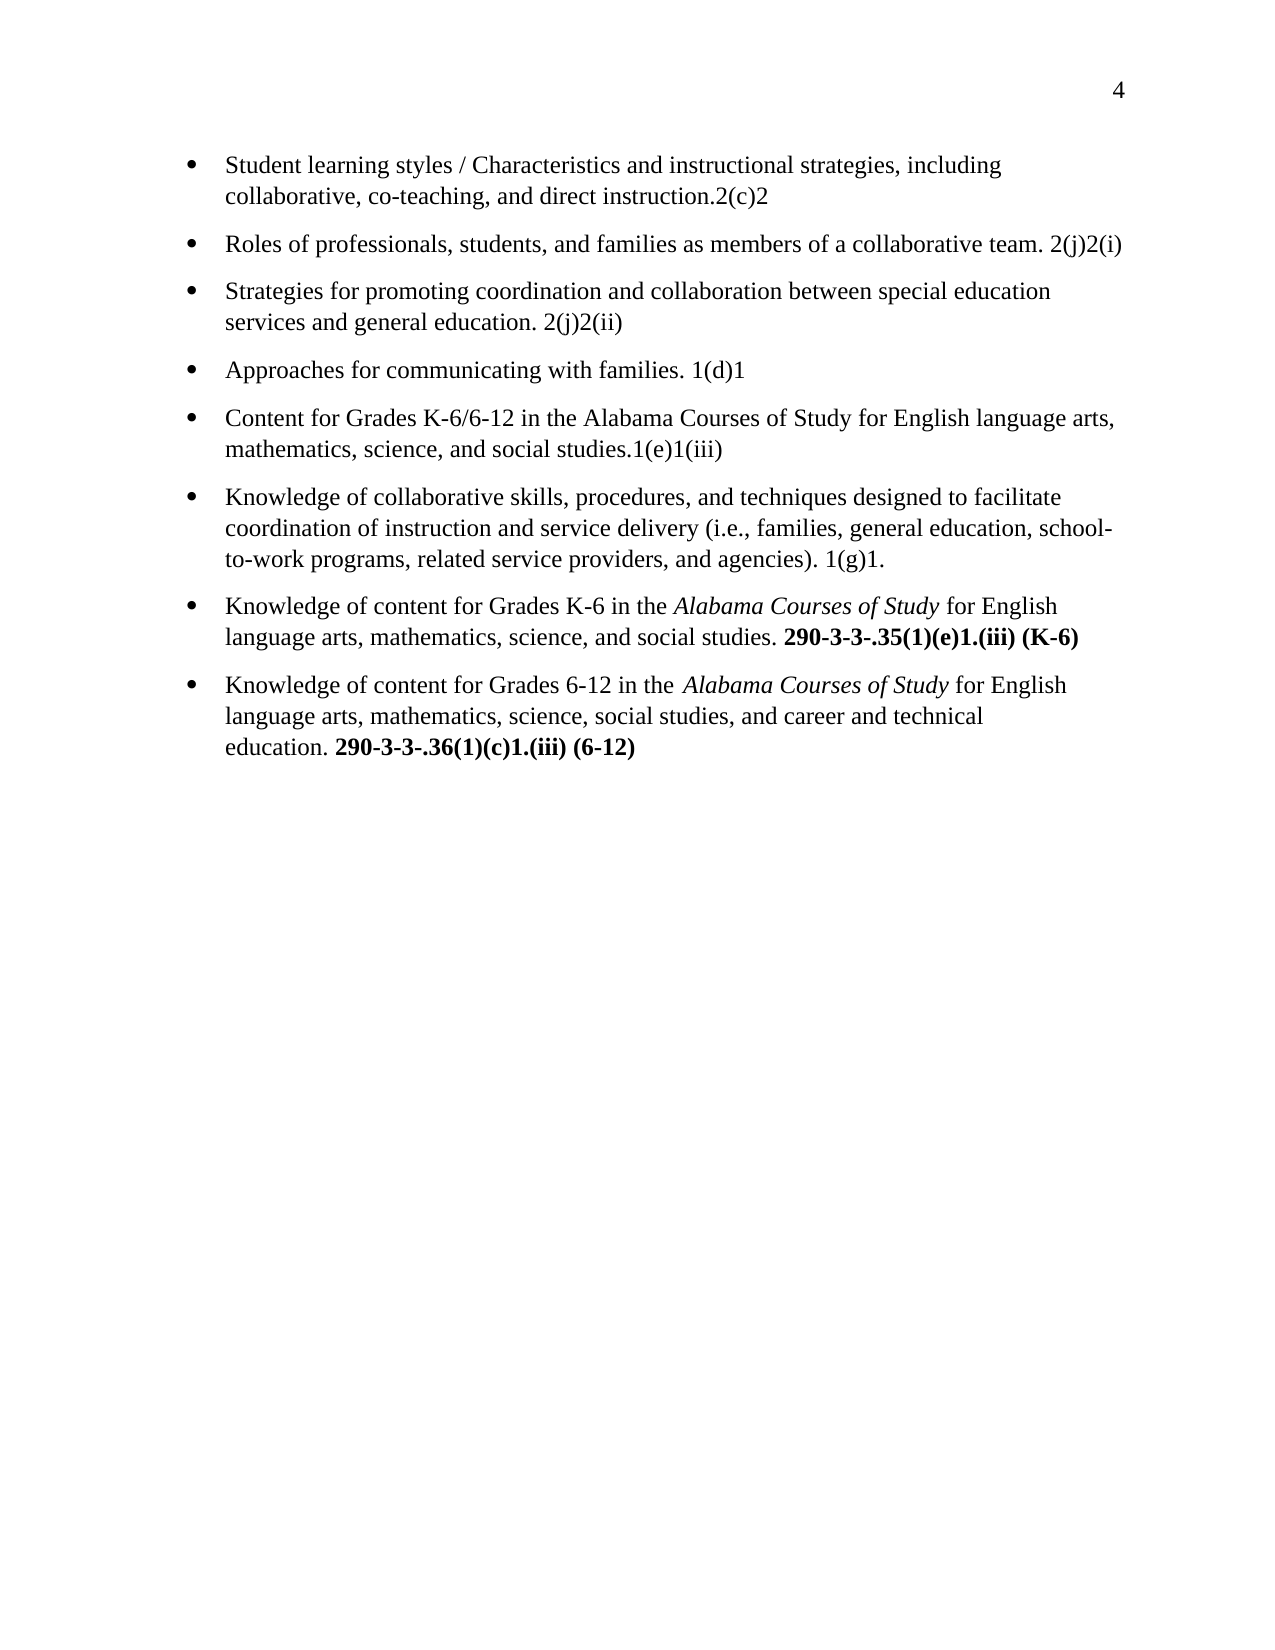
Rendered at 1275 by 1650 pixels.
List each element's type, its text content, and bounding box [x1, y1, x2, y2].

list Approaches for communicating with families. 1(d)1 [187, 355, 1125, 384]
list Roles of professionals, students, and families as members of a collaborative team. 2(j)2(i) [187, 229, 1125, 257]
list Knowledge of content for Grades K-6 in the Alabama Courses of Study for English language arts, mathematics, science, and social studies. 290-3-3-.35(1)(e)1.(iii) (K-6) [187, 591, 1125, 651]
list Strategies for promoting coordination and collaboration between special education services and general education. 2(j)2(ii) [187, 276, 1125, 336]
list Knowledge of collaborative skills, procedures, and techniques designed to facilitate coordination of instruction and service delivery (i.e., families, general education, school-to-work programs, related service providers, and agencies). 1(g)1. [187, 482, 1125, 572]
list Content for Grades K-6/6-12 in the Alabama Courses of Study for English language arts, mathematics, science, and social studies.1(e)1(iii) [187, 403, 1125, 463]
list Knowledge of content for Grades 6-12 in the Alabama Courses of Study for English language arts, mathematics, science, social studies, and career and technical education. 290-3-3-.36(1)(c)1.(iii) (6-12) [187, 670, 1125, 761]
list Student learning styles / Characteristics and instructional strategies, including collaborative, co-teaching, and direct instruction.2(c)2 [187, 150, 1125, 210]
